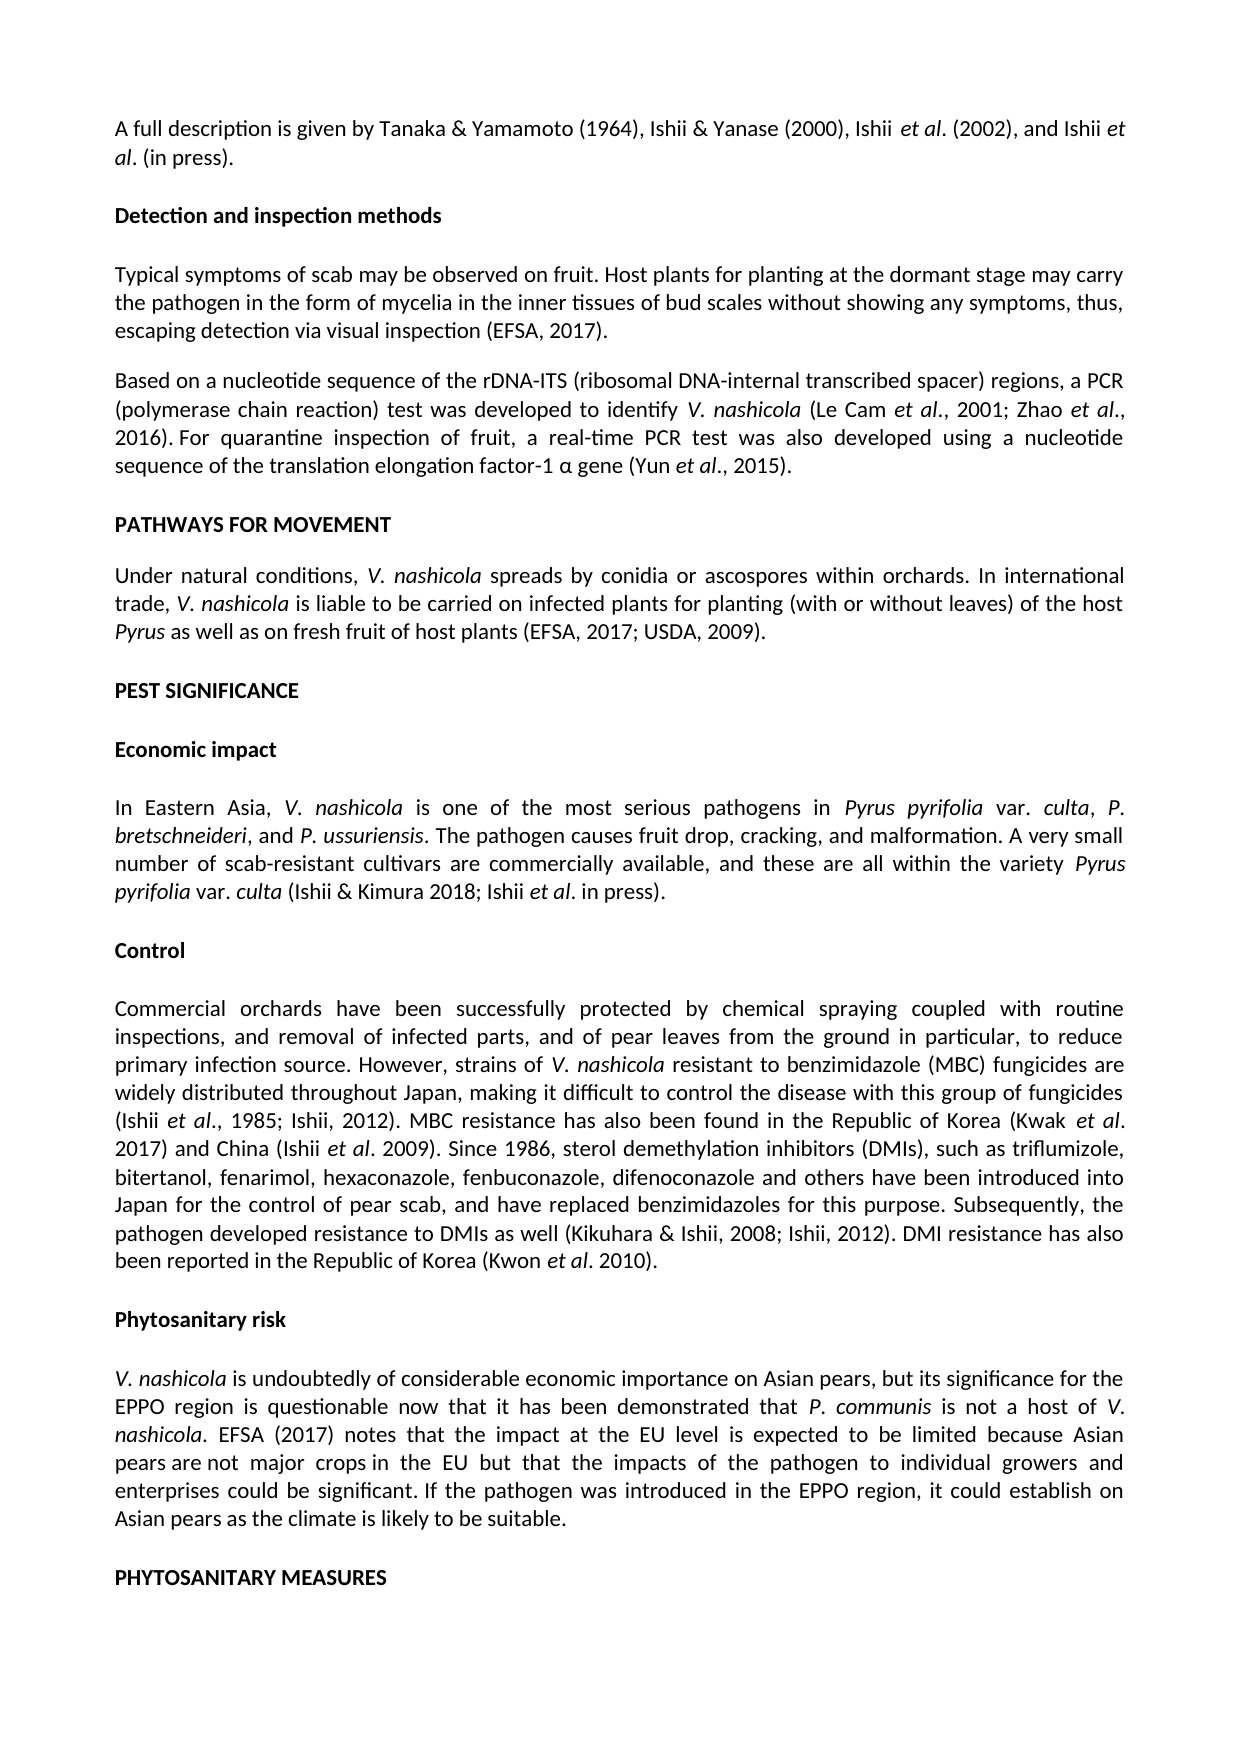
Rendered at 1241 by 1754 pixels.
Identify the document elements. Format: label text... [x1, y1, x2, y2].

text PATHWAYS FOR MOVEMENT [114, 510, 1126, 538]
text Commercial orchards have been successfully protected by chemical spraying coupled with routine inspections, and removal of infected parts, and of pear leaves from the ground in particular, to reduce primary infection source. However, strains of V. nashicola resistant to benzimidazole (MBC) fungicides are widely distributed throughout Japan, making it difficult to control the disease with this group of fungicides (Ishii et al., 1985; Ishii, 2012). MBC resistance has also been found in the Republic of Korea (Kwak et al. 2017) and China (Ishii et al. 2009). Since 1986, sterol demethylation inhibitors (DMIs), such as triflumizole, bitertanol, fenarimol, hexaconazole, fenbuconazole, difenoconazole and others have been introduced into Japan for the control of pear scab, and have replaced benzimidazoles for this purpose. Subsequently, the pathogen developed resistance to DMIs as well (Kikuhara & Ishii, 2008; Ishii, 2012). DMI resistance has also been reported in the Republic of Korea (Kwon et al. 2010). [114, 994, 1126, 1275]
text Detection and inspection methods [114, 201, 1126, 229]
text Phytosanitary risk [114, 1305, 1126, 1333]
text PHYTOSANITARY MEASURES [114, 1563, 1126, 1591]
text PEST SIGNIFICANCE [114, 676, 1126, 704]
text Typical symptoms of scab may be observed on fruit. Host plants for planting at the dormant stage may carry the pathogen in the form of mycelia in the inner tissues of bud scales without showing any symptoms, thus, escaping detection via visual inspection (EFSA, 2017). [114, 260, 1126, 344]
text Based on a nucleotide sequence of the rDNA-ITS (ribosomal DNA-internal transcribed spacer) regions, a PCR (polymerase chain reaction) test was developed to identify V. nashicola (Le Cam et al., 2001; Zhao et al., 2016). For quarantine inspection of fruit, a real-time PCR test was also developed using a nucleotide sequence of the translation elongation factor-1 α gene (Yun et al., 2015). [114, 367, 1126, 479]
text In Eastern Asia, V. nashicola is one of the most serious pathogens in Pyrus pyrifolia var. culta, P. bretschneideri, and P. ussuriensis. The pathogen causes fruit drop, cracking, and malformation. A very small number of scab-resistant cultivars are commercially available, and these are all within the variety Pyrus pyrifolia var. culta (Ishii & Kimura 2018; Ishii et al. in press). [114, 793, 1126, 905]
text Under natural conditions, V. nashicola spreads by conidia or ascospores within orchards. In international trade, V. nashicola is liable to be carried on infected plants for planting (with or without leaves) of the host Pyrus as well as on fresh fruit of host plants (EFSA, 2017; USDA, 2009). [114, 561, 1126, 645]
text Economic impact [114, 735, 1126, 763]
text Control [114, 936, 1126, 964]
text V. nashicola is undoubtedly of considerable economic importance on Asian pears, but its significance for the EPPO region is questionable now that it has been demonstrated that P. communis is not a host of V. nashicola. EFSA (2017) notes that the impact at the EU level is expected to be limited because Asian pears are not major crops in the EU but that the impacts of the pathogen to individual growers and enterprises could be significant. If the pathogen was introduced in the EPPO region, it could establish on Asian pears as the climate is likely to be suitable. [114, 1364, 1126, 1532]
text A full description is given by Tanaka & Yamamoto (1964), Ishii & Yanase (2000), Ishii et al. (2002), and Ishii et al. (in press). [114, 114, 1126, 171]
